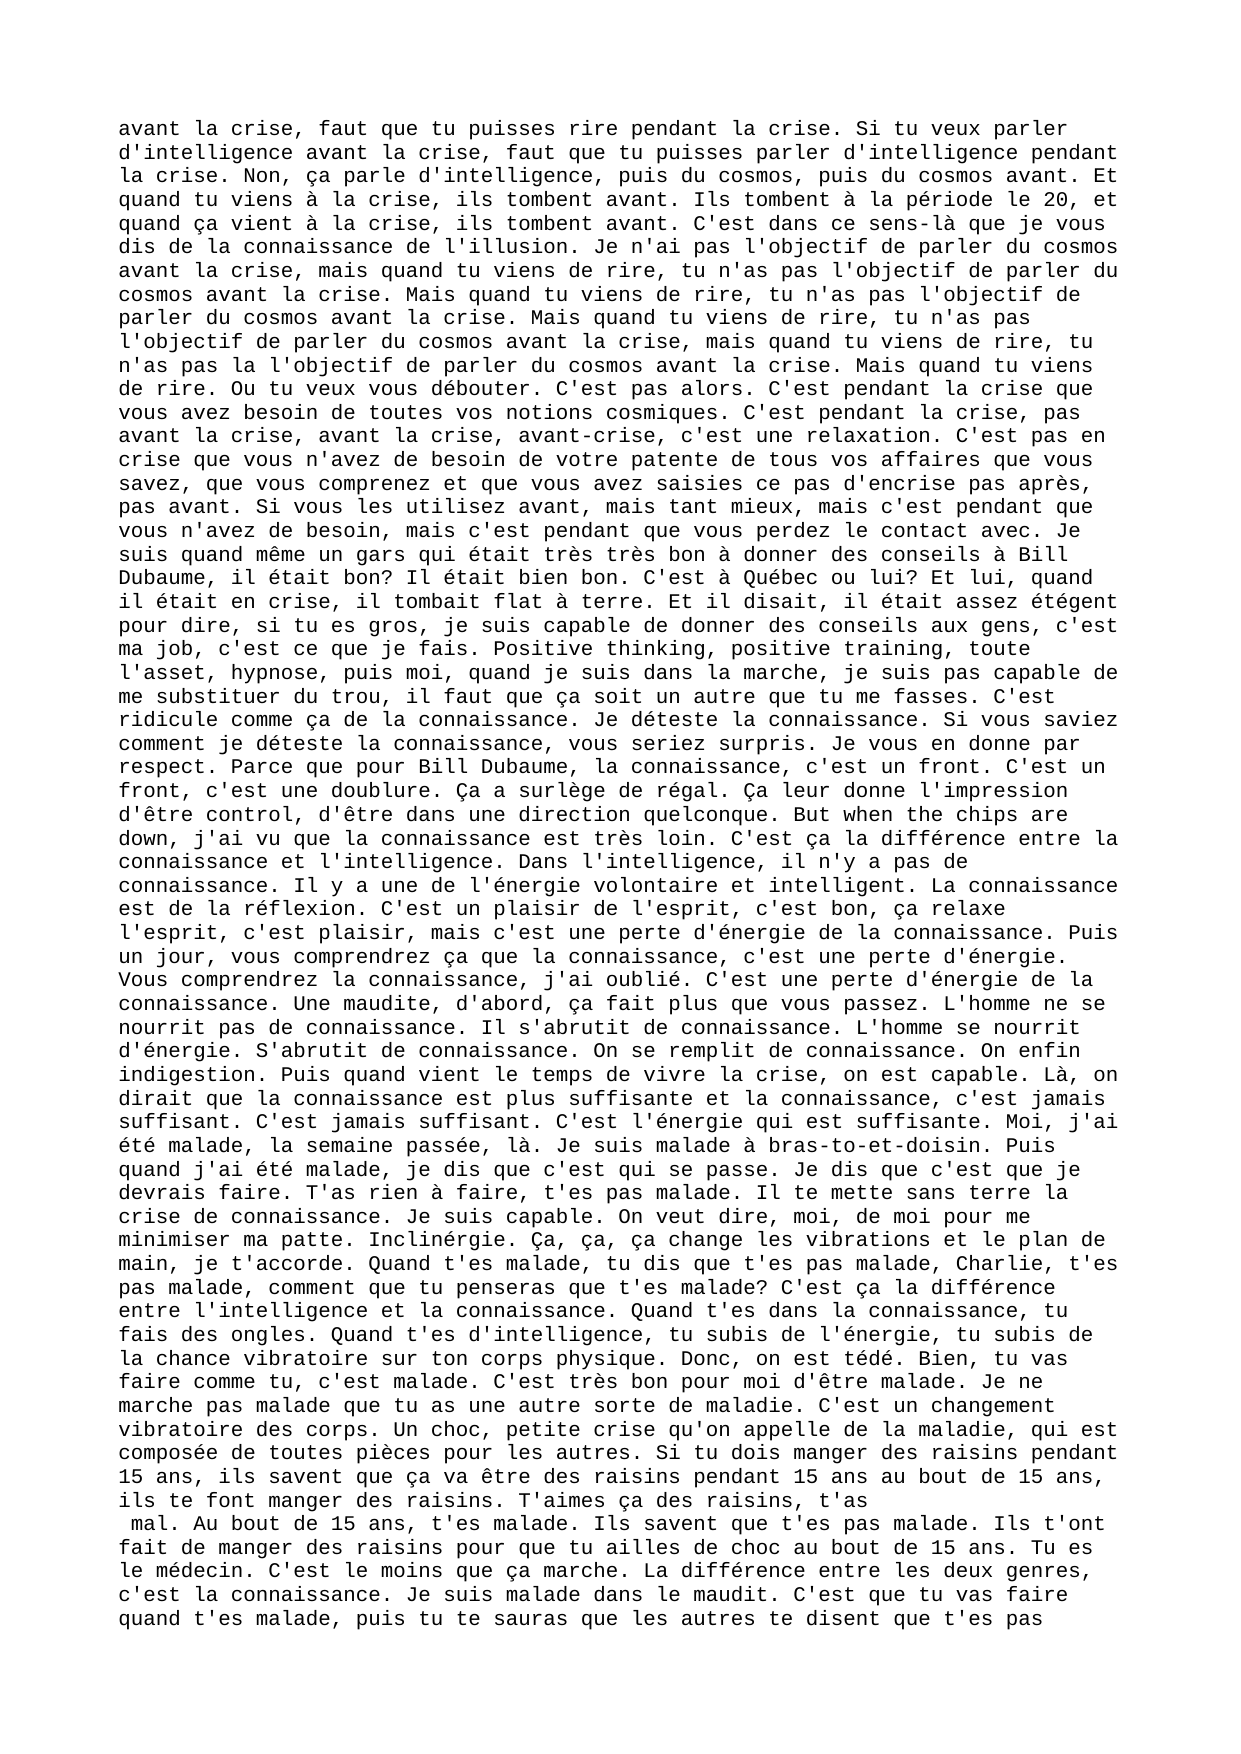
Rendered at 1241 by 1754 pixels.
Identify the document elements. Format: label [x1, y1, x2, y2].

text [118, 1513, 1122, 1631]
text [118, 118, 1122, 1513]
